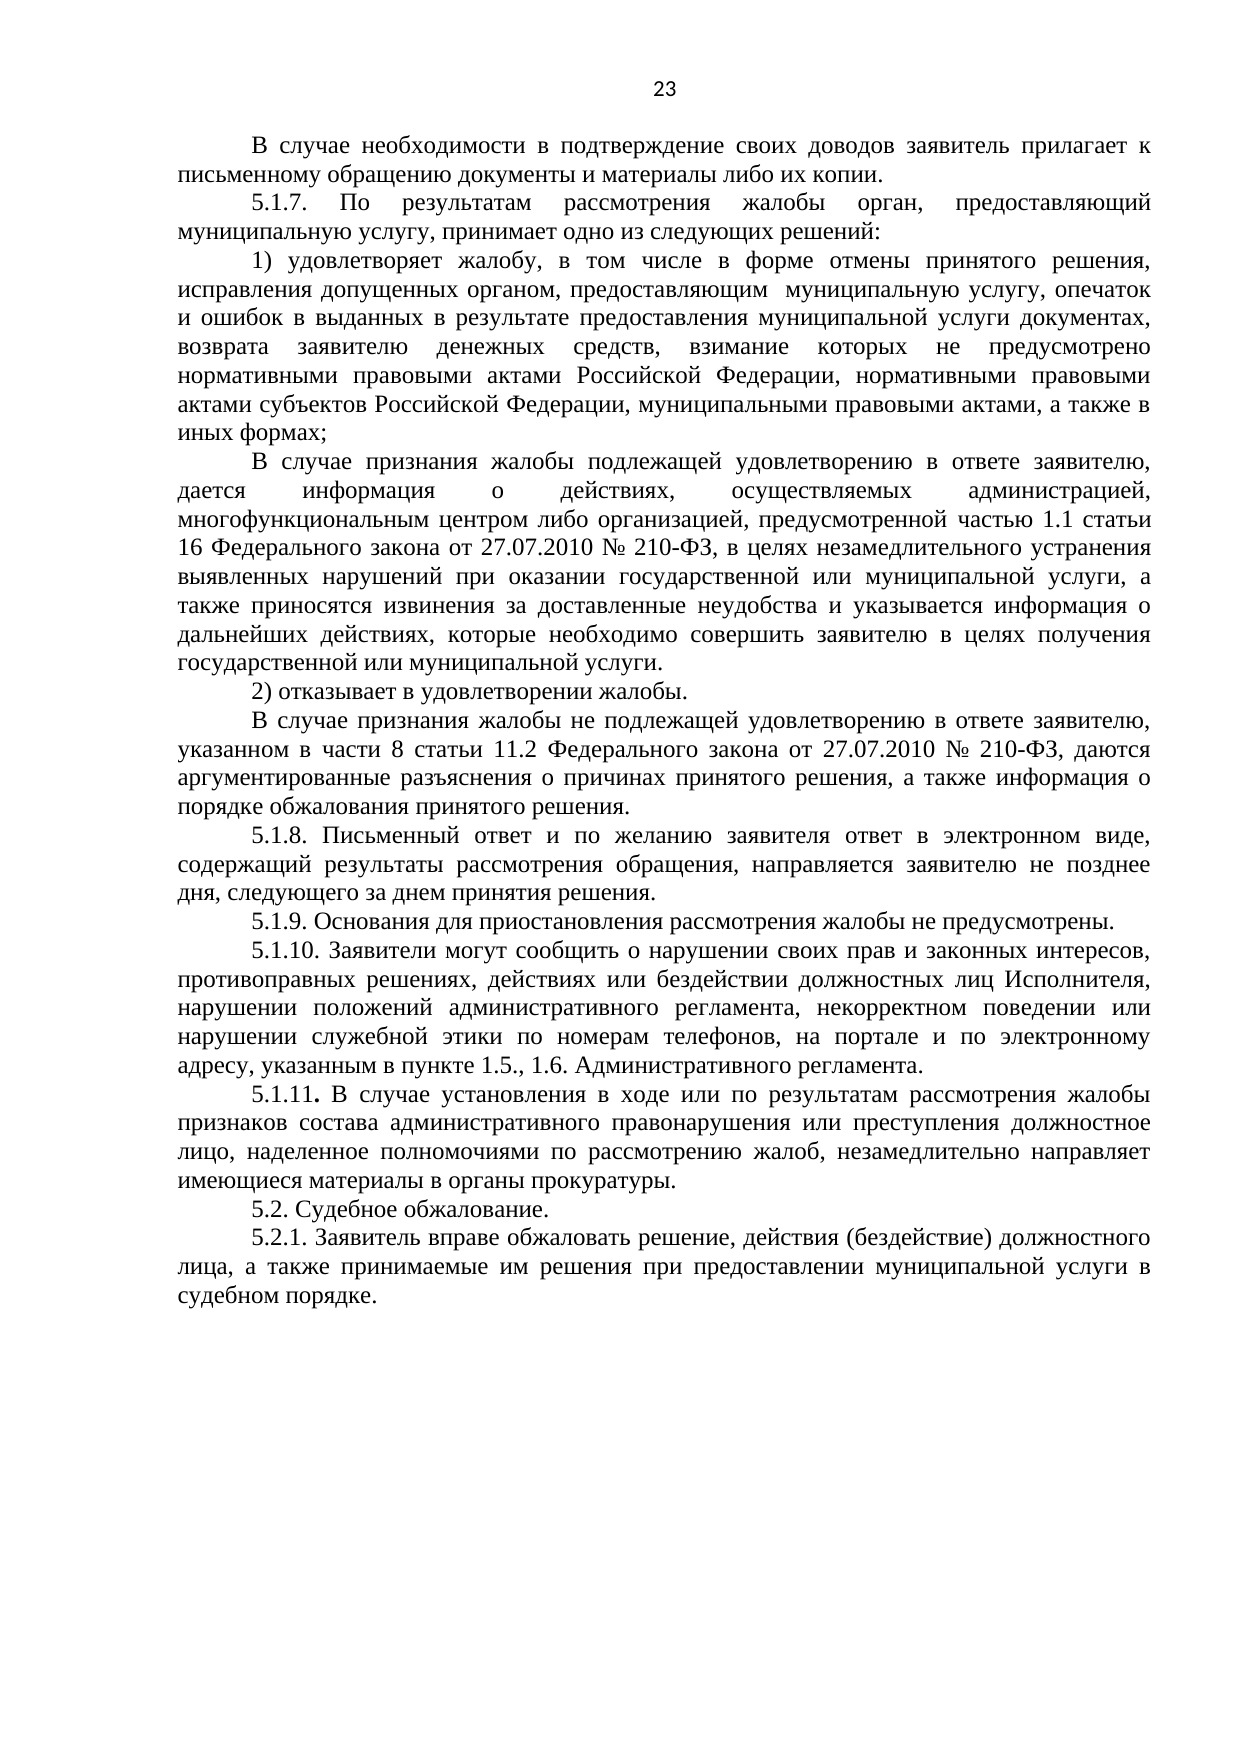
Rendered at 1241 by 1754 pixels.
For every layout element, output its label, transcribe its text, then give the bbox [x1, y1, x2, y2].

text В случае необходимости в подтверждение своих доводов заявитель прилагает к письменному обращению документы и материалы либо их копии. [177, 130, 1152, 187]
text 5.1.8. Письменный ответ и по желанию заявителя ответ в электронном виде, содержащий результаты рассмотрения обращения, направляется заявителю не позднее дня, следующего за днем принятия решения. [177, 820, 1152, 906]
text В случае признания жалобы не подлежащей удовлетворению в ответе заявителю, указанном в части 8 статьи 11.2 Федерального закона от 27.07.2010 № 210-ФЗ, даются аргументированные разъяснения о причинах принятого решения, а также информация о порядке обжалования принятого решения. [177, 705, 1152, 820]
text В случае признания жалобы подлежащей удовлетворению в ответе заявителю, дается информация о действиях, осуществляемых администрацией, многофункциональным центром либо организацией, предусмотренной частью 1.1 статьи 16 Федерального закона от 27.07.2010 № 210-ФЗ, в целях незамедлительного устранения выявленных нарушений при оказании государственной или муниципальной услуги, а также приносятся извинения за доставленные неудобства и указывается информация о дальнейших действиях, которые необходимо совершить заявителю в целях получения государственной или муниципальной услуги. [177, 446, 1152, 676]
text 5.1.11. В случае установления в ходе или по результатам рассмотрения жалобы признаков состава административного правонарушения или преступления должностное лицо, наделенное полномочиями по рассмотрению жалоб, незамедлительно направляет имеющиеся материалы в органы прокуратуры. [177, 1079, 1152, 1194]
text 5.2. Судебное обжалование. [177, 1194, 1152, 1222]
text 5.1.7. По результатам рассмотрения жалобы орган, предоставляющий муниципальную услугу, принимает одно из следующих решений: [177, 187, 1152, 245]
text 1) удовлетворяет жалобу, в том числе в форме отмены принятого решения, исправления допущенных органом, предоставляющим муниципальную услугу, опечаток и ошибок в выданных в результате предоставления муниципальной услуги документах, возврата заявителю денежных средств, взимание которых не предусмотрено нормативными правовыми актами Российской Федерации, нормативными правовыми актами субъектов Российской Федерации, муниципальными правовыми актами, а также в иных формах; [177, 245, 1152, 446]
text 5.1.10. Заявители могут сообщить о нарушении своих прав и законных интересов, противоправных решениях, действиях или бездействии должностных лиц Исполнителя, нарушении положений административного регламента, некорректном поведении или нарушении служебной этики по номерам телефонов, на портале и по электронному адресу, указанным в пункте 1.5., 1.6. Административного регламента. [177, 935, 1152, 1079]
text 5.2.1. Заявитель вправе обжаловать решение, действия (бездействие) должностного лица, а также принимаемые им решения при предоставлении муниципальной услуги в судебном порядке. [177, 1222, 1152, 1309]
text 5.1.9. Основания для приостановления рассмотрения жалобы не предусмотрены. [177, 906, 1152, 935]
text 2) отказывает в удовлетворении жалобы. [177, 676, 1152, 705]
